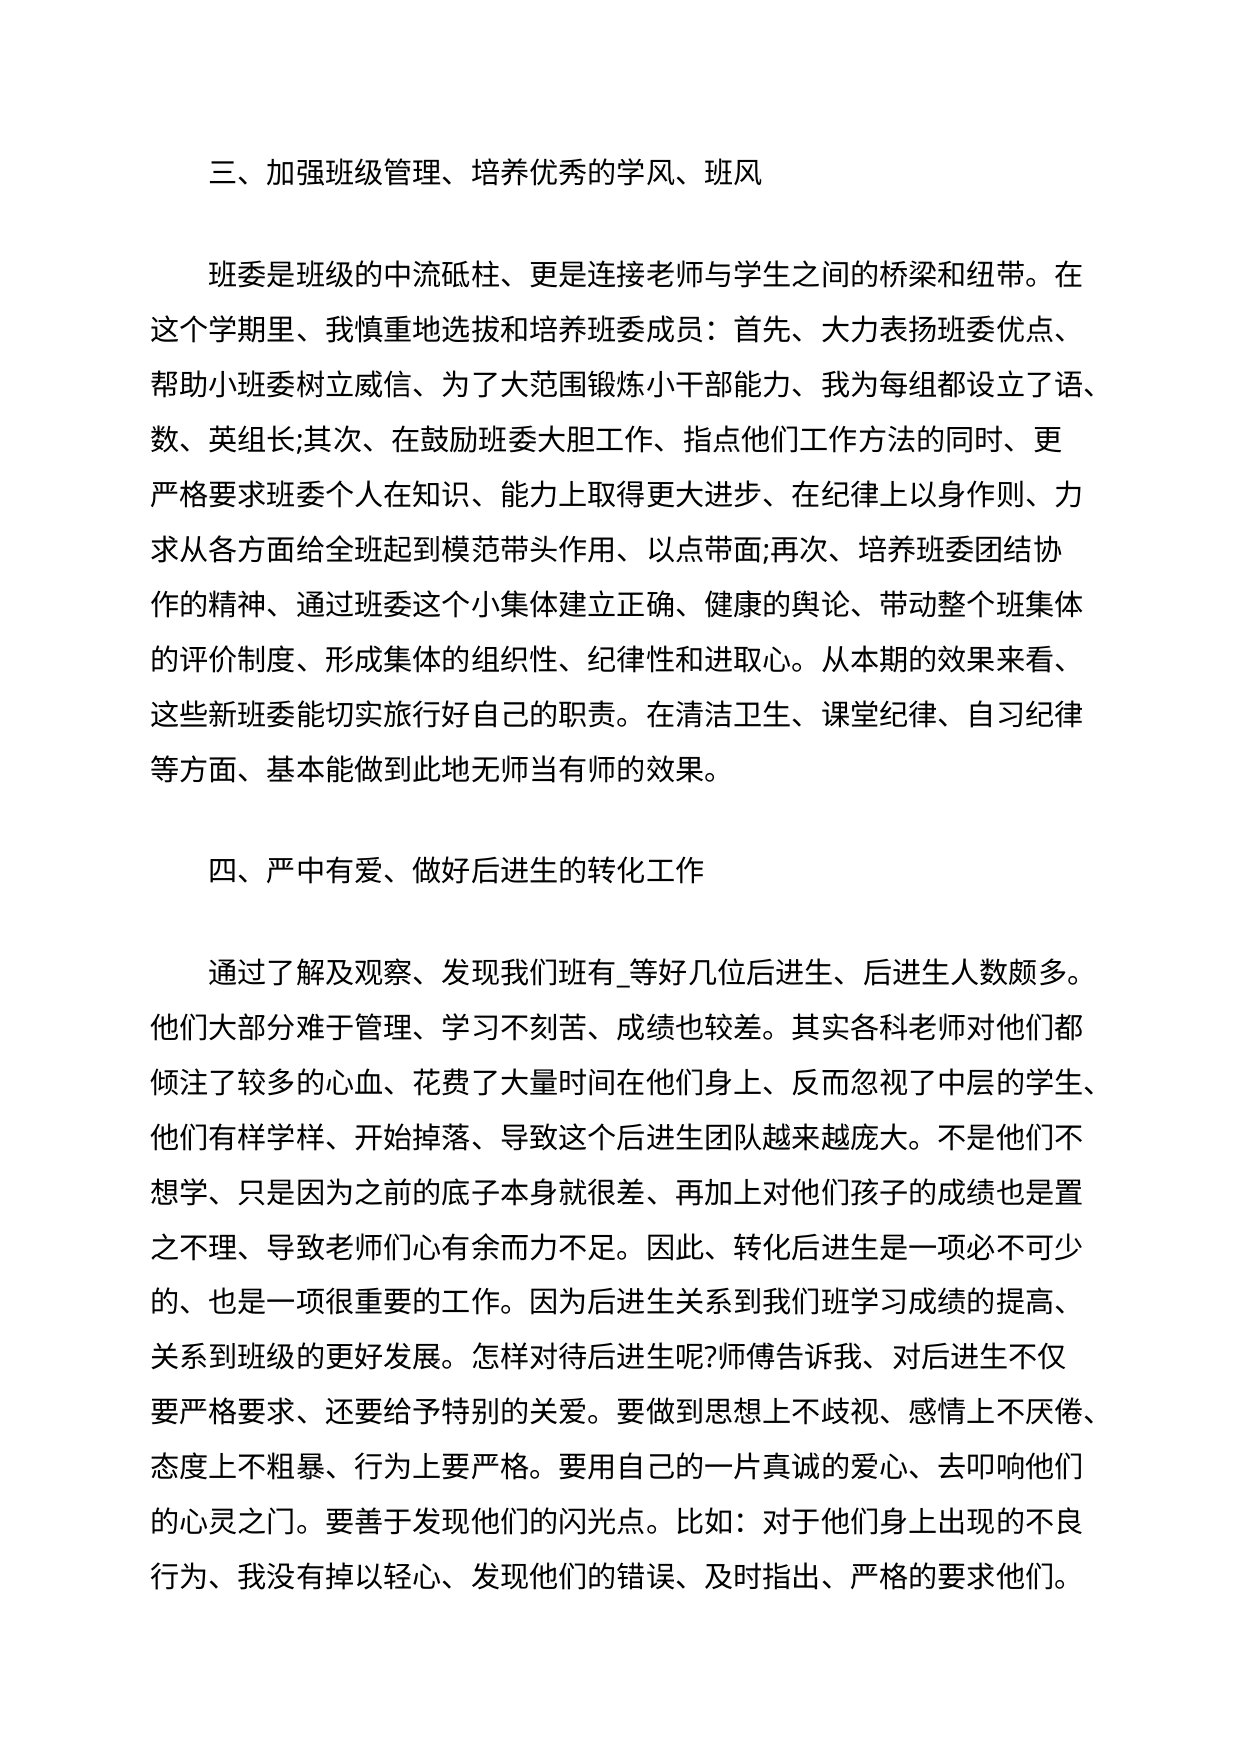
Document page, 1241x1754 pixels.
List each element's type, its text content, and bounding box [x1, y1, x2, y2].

text 班委是班级的中流砥柱、更是连接老师与学生之间的桥梁和纽带。在这个学期里、我慎重地选拔和培养班委成员：首先、大力表扬班委优点、帮助小班委树立威信、为了大范围锻炼小干部能力、我为每组都设立了语、数、英组长;其次、在鼓励班委大胆工作、指点他们工作方法的同时、更严格要求班委个人在知识、能力上取得更大进步、在纪律上以身作则、力求从各方面给全班起到模范带头作用、以点带面;再次、培养班委团结协作的精神、通过班委这个小集体建立正确、健康的舆论、带动整个班集体的评价制度、形成集体的组织性、纪律性和进取心。从本期的效果来看、这些新班委能切实旅行好自己的职责。在清洁卫生、课堂纪律、自习纪律等方面、基本能做到此地无师当有师的效果。 [150, 252, 1090, 788]
text 四、严中有爱、做好后进生的转化工作 [150, 848, 1090, 890]
text 三、加强班级管理、培养优秀的学风、班风 [150, 150, 1090, 192]
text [150, 949, 1090, 1596]
